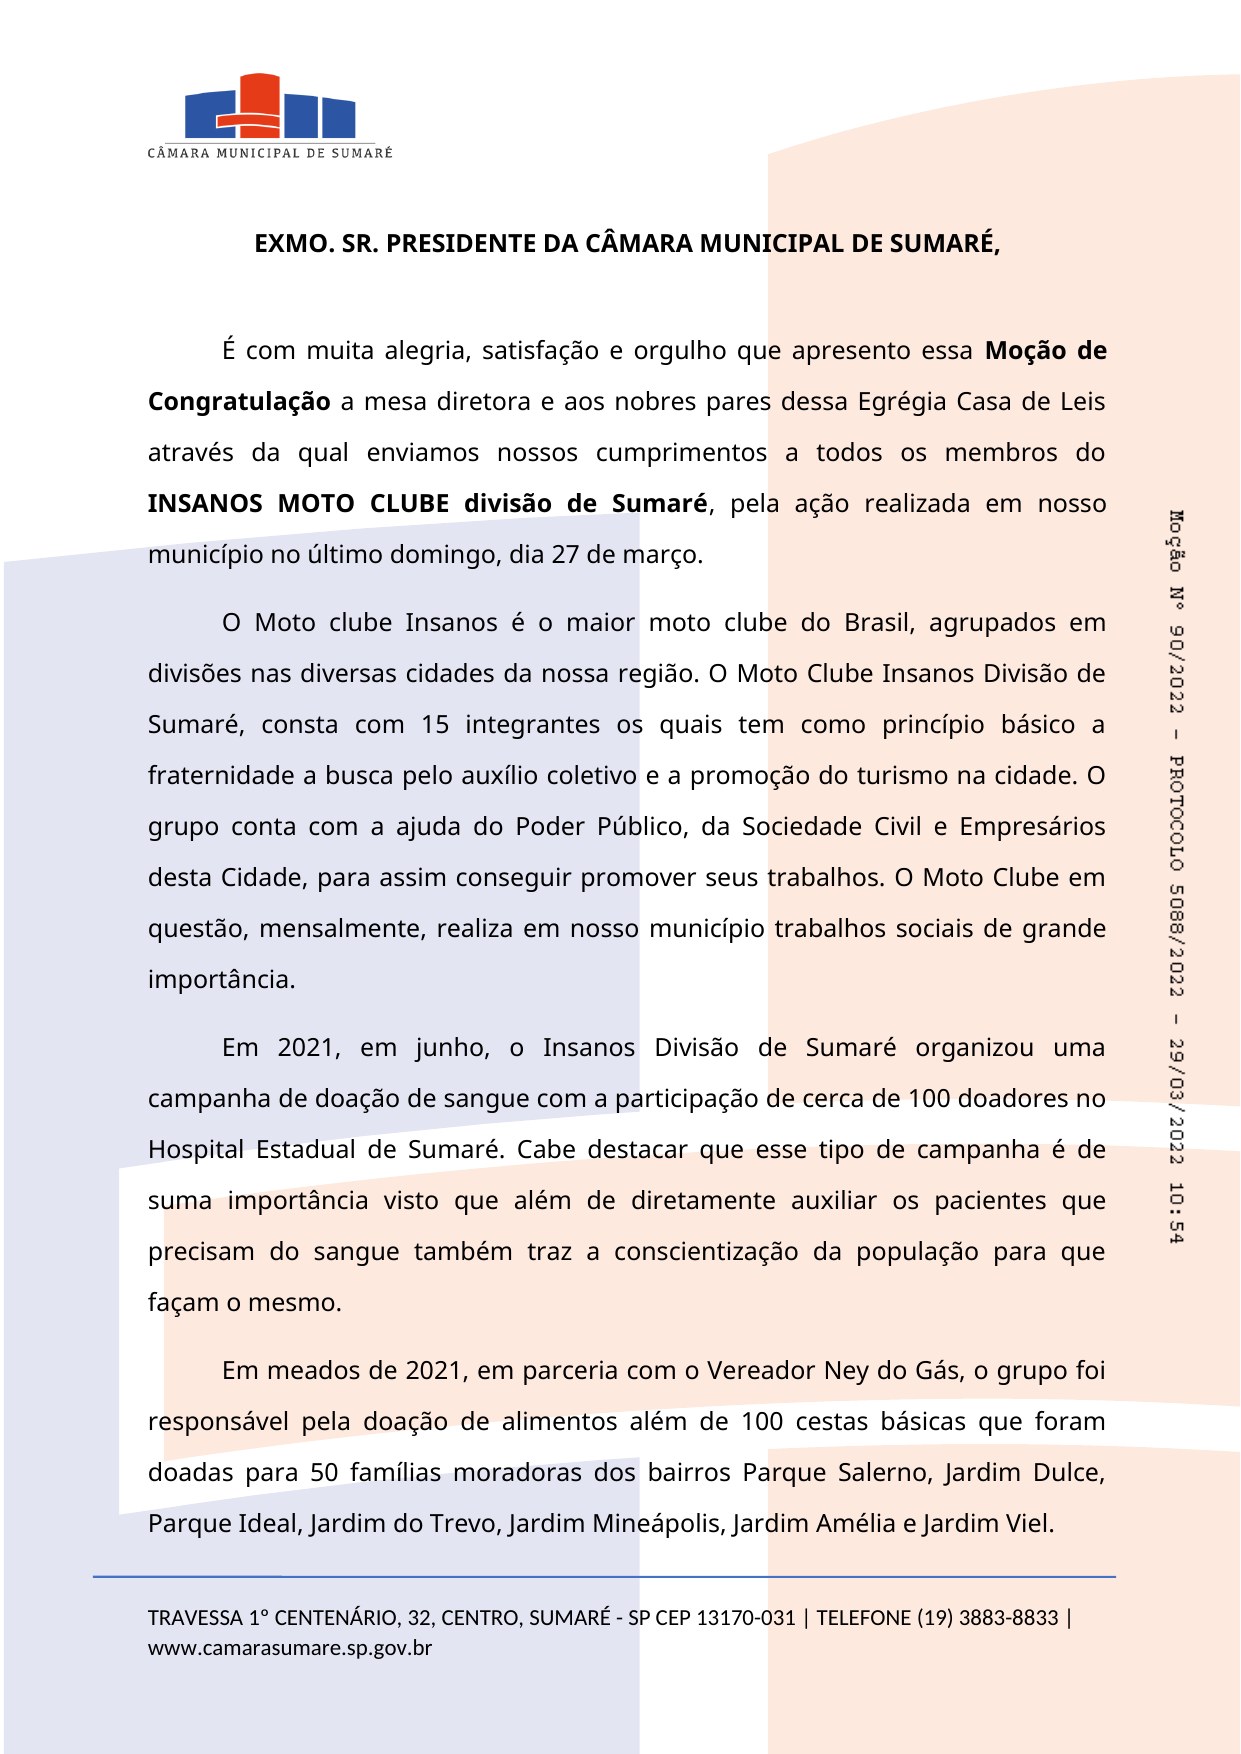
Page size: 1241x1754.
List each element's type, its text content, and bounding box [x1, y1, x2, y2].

text Em 2021, em junho, o Insanos Divisão de Sumaré organizou uma campanha de doação de sangue com a participação de cerca de 100 doadores no Hospital Estadual de Sumaré. Cabe destacar que esse tipo de campanha é de suma importância visto que além de diretamente auxiliar os pacientes que precisam do sangue também traz a conscientização da população para que façam o mesmo. [148, 1029, 1107, 1319]
picture [1142, 506, 1205, 1248]
text Em meados de 2021, em parceria com o Vereador Ney do Gás, o grupo foi responsável pela doação de alimentos além de 100 cestas básicas que foram doadas para 50 famílias moradoras dos bairros Parque Salerno, Jardim Dulce, Parque Ideal, Jardim do Trevo, Jardim Mineápolis, Jardim Amélia e Jardim Viel. [148, 1352, 1107, 1539]
text O Moto clube Insanos é o maior moto clube do Brasil, agrupados em divisões nas diversas cidades da nossa região. O Moto Clube Insanos Divisão de Sumaré, consta com 15 integrantes os quais tem como princípio básico a fraternidade a busca pelo auxílio coletivo e a promoção do turismo na cidade. O grupo conta com a ajuda do Poder Público, da Sociedade Civil e Empresários desta Cidade, para assim conseguir promover seus trabalhos. O Moto Clube em questão, mensalmente, realiza em nosso município trabalhos sociais de grande importância. [148, 604, 1107, 996]
text É com muita alegria, satisfação e orgulho que apresento essa Moção de Congratulação a mesa diretora e aos nobres pares dessa Egrégia Casa de Leis através da qual enviamos nossos cumprimentos a todos os membros do INSANOS MOTO CLUBE divisão de Sumaré, pela ação realizada em nosso município no último domingo, dia 27 de março. [148, 332, 1107, 571]
text EXMO. SR. PRESIDENTE DA CÂMARA MUNICIPAL DE SUMARÉ, [148, 226, 1107, 260]
picture [147, 73, 394, 160]
